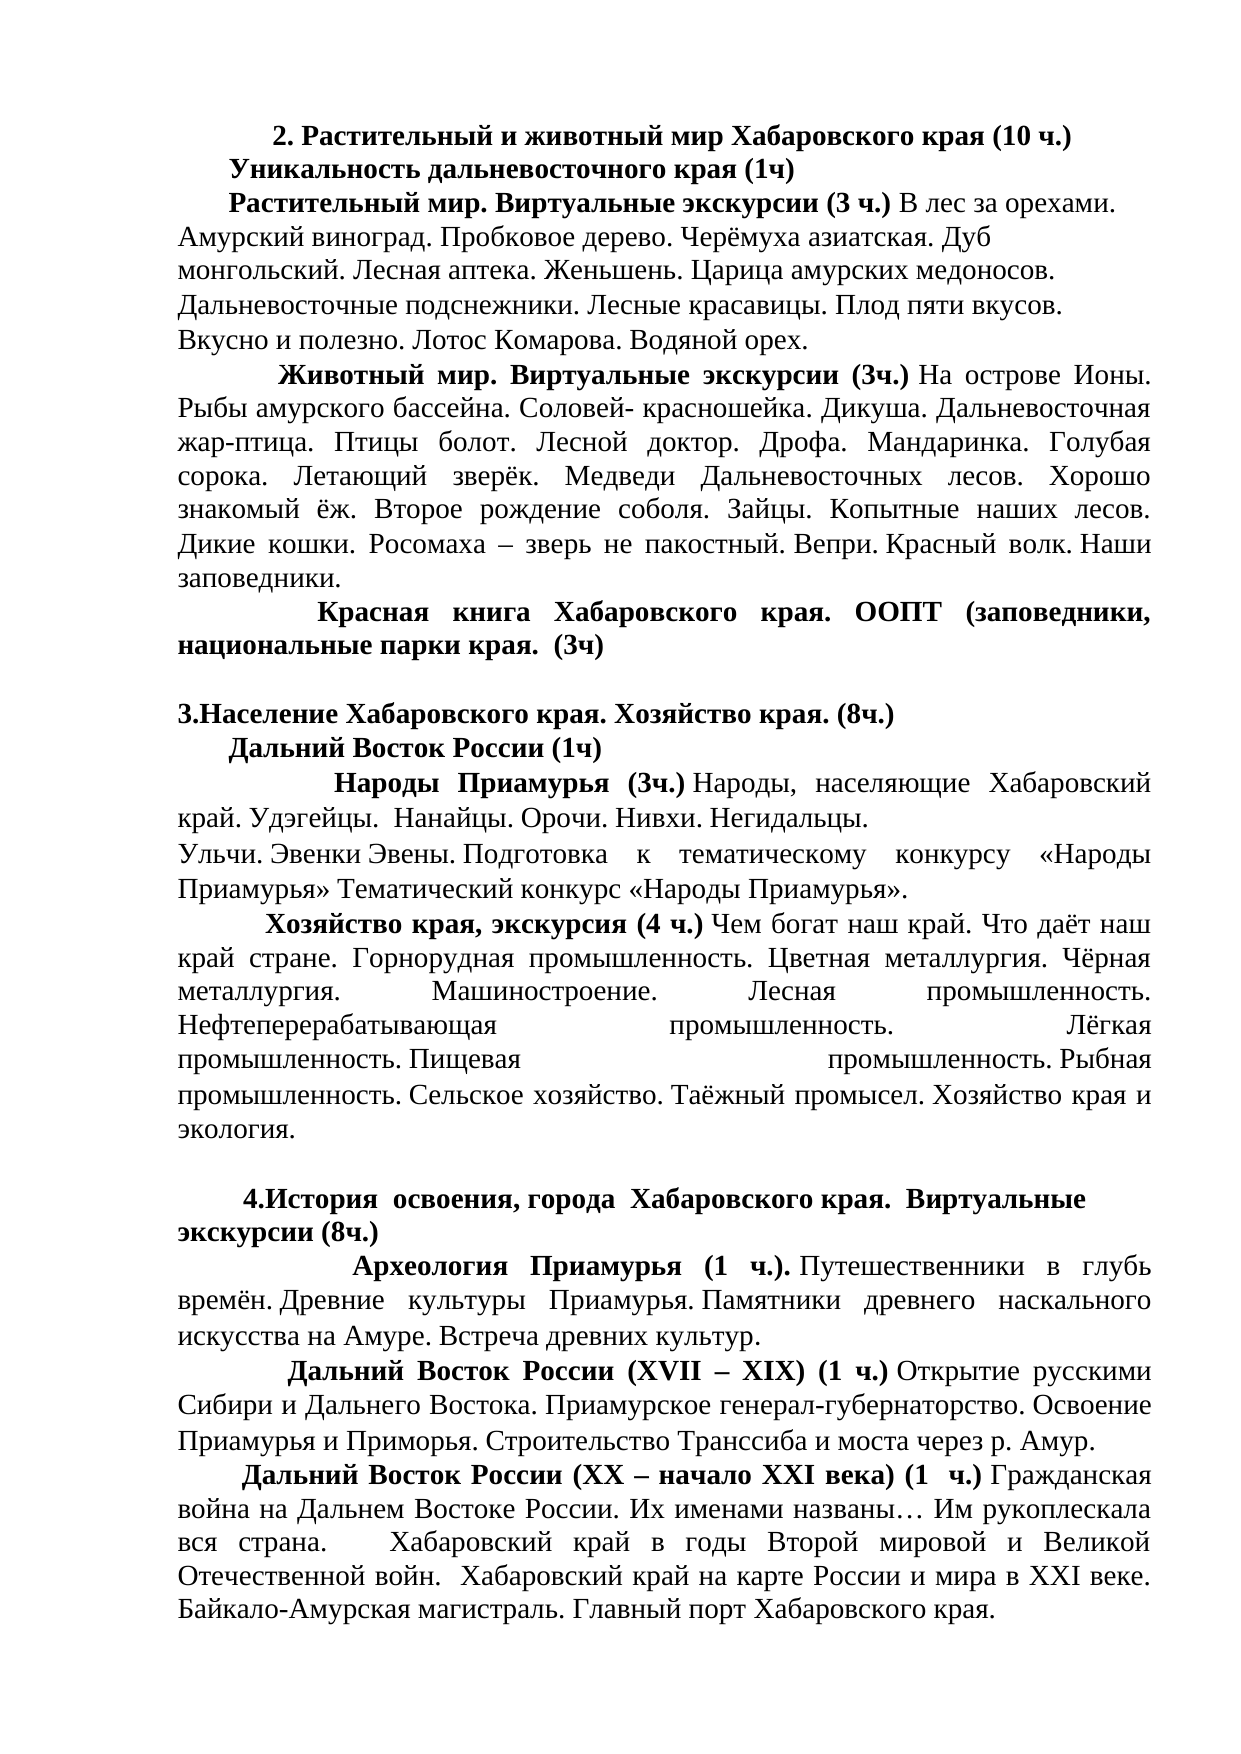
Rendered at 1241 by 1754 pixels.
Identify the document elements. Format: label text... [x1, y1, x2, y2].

text Уникальность дальневосточного края (1ч) [177, 152, 1152, 185]
text Дальний Восток России (1ч) [177, 730, 1152, 764]
text 4.История освоения, города Хабаровского края. Виртуальные экскурсии (8ч.) [177, 1181, 1152, 1248]
text Дальний Восток России (XX – начало XXI века) (1 ч.) Гражданская война на Дальнем Востоке России. Их именами названы… Им рукоплескала вся страна. Хабаровский край в годы Второй мировой и Великой Отечественной войн. Хабаровский край на карте России и мира в XXI веке. Байкало-Амурская магистраль. Главный порт Хабаровского края. [177, 1457, 1152, 1625]
text Археология Приамурья (1 ч.). Путешественники в глубь времён. Древние культуры Приамурья. Памятники древнего наскального искусства на Амуре. Встреча древних культур. [177, 1248, 1152, 1353]
text Красная книга Хабаровского края. ООПТ (заповедники, национальные парки края. (3ч) [177, 594, 1152, 661]
text Животный мир. Виртуальные экскурсии (3ч.) На острове Ионы. Рыбы амурского бассейна. Соловей- красношейка. Дикуша. Дальневосточная жар-птица. Птицы болот. Лесной доктор. Дрофа. Мандаринка. Голубая сорока. Летающий зверёк. Медведи Дальневосточных лесов. Хорошо знакомый ёж. Второе рождение соболя. Зайцы. Копытные наших лесов. Дикие кошки. Росомаха – зверь не пакостный. Вепри. Красный волк. Наши заповедники. [177, 357, 1152, 594]
text 3.Население Хабаровского края. Хозяйство края. (8ч.) [177, 697, 1152, 730]
text Хозяйство края, экскурсия (4 ч.) Чем богат наш край. Что даёт наш край стране. Горнорудная промышленность. Цветная металлургия. Чёрная металлургия. Машиностроение. Лесная промышленность. Нефтеперерабатывающая промышленность. Лёгкая промышленность. Пищевая промышленность. Рыбная промышленность. Сельское хозяйство. Таёжный промысел. Хозяйство края и экология. [177, 906, 1152, 1145]
text Растительный мир. Виртуальные экскурсии (3 ч.) В лес за орехами. Амурский виноград. Пробковое дерево. Черёмуха азиатская. Дуб монгольский. Лесная аптека. Женьшень. Царица амурских медоносов. Дальневосточные подснежники. Лесные красавицы. Плод пяти вкусов. Вкусно и полезно. Лотос Комарова. Водяной орех. [177, 185, 1152, 357]
text Народы Приамурья (3ч.) Народы, населяющие Хабаровский край. Удэгейцы. Нанайцы. Орочи. Нивхи. Негидальцы. Ульчи. Эвенки Эвены. Подготовка к тематическому конкурсу «Народы Приамурья» Тематический конкурс «Народы Приамурья». [177, 764, 1152, 906]
text 2. Растительный и животный мир Хабаровского края (10 ч.) [177, 118, 1152, 152]
text Дальний Восток России (XVII – XIX) (1 ч.) Открытие русскими Сибири и Дальнего Востока. Приамурское генерал-губернаторство. Освоение Приамурья и Приморья. Строительство Транссиба и моста через р. Амур. [177, 1353, 1152, 1457]
